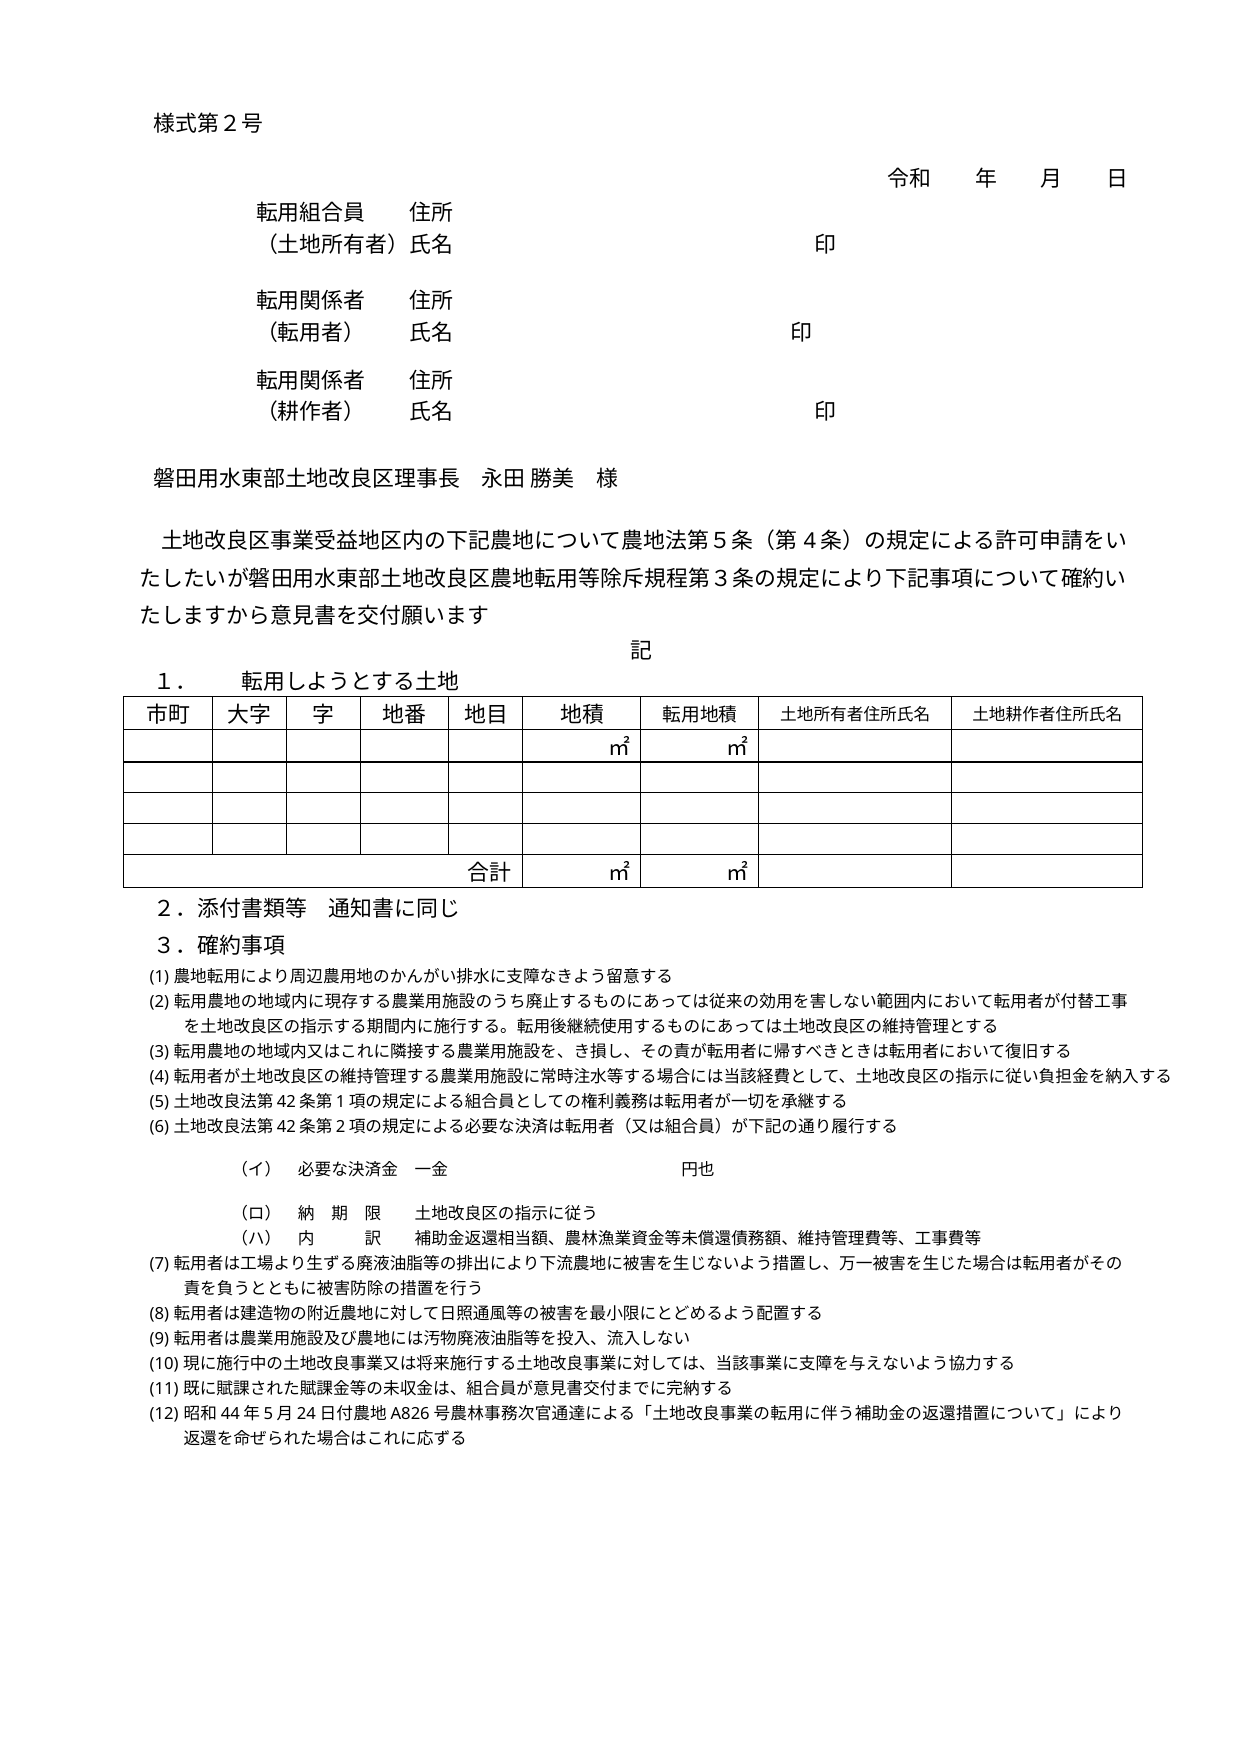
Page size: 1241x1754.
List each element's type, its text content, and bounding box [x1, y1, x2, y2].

table_cell [287, 730, 360, 761]
table_cell [124, 763, 212, 792]
list ２．添付書類等 通知書に同じ [153, 888, 1128, 925]
table_cell [523, 824, 640, 854]
table_cell [361, 763, 448, 792]
list (6) 土地改良法第42条第2項の規定による必要な決済は転用者（又は組合員）が下記の通り履行する [149, 1113, 1128, 1138]
table_header 字 [287, 697, 360, 729]
table_cell ㎡ [523, 855, 640, 887]
table_cell [759, 855, 951, 887]
list (4) 転用者が土地改良区の維持管理する農業用施設に常時注水等する場合には当該経費として、土地改良区の指示に従い負担金を納入する [149, 1063, 1187, 1088]
list ３．確約事項 [153, 925, 1128, 963]
table_header 転用地積 [641, 697, 758, 729]
table_header 土地所有者住所氏名 [759, 697, 951, 729]
text （転用者） 氏名 印 [168, 315, 1128, 347]
list (8) 転用者は建造物の附近農地に対して日照通風等の被害を最小限にとどめるよう配置する [149, 1299, 1128, 1324]
list (5) 土地改良法第42条第1項の規定による組合員としての権利義務は転用者が一切を承継する [149, 1088, 1128, 1113]
table_cell [449, 763, 522, 792]
list (1) 農地転用により周辺農用地のかんがい排水に支障なきよう留意する [149, 963, 1128, 988]
table_cell [641, 824, 758, 854]
table_cell [287, 824, 360, 854]
table_cell [449, 730, 522, 761]
table_cell [213, 763, 286, 792]
table_cell [287, 793, 360, 823]
table_header 地積 [523, 697, 640, 729]
text 転用組合員 住所 [168, 195, 1128, 227]
table_header 大字 [213, 697, 286, 729]
table_cell [124, 730, 212, 761]
table_cell [287, 763, 360, 792]
table_cell [641, 763, 758, 792]
list (7) 転用者は工場より生ずる廃液油脂等の排出により下流農地に被害を生じないよう措置し、万一被害を生じた場合は転用者がその責を負うとともに被害防除の措置を行う [149, 1249, 1128, 1299]
table_cell [952, 763, 1142, 792]
list (11) 既に賦課された賦課金等の未収金は、組合員が意見書交付までに完納する [149, 1374, 1128, 1399]
table_cell [759, 730, 951, 761]
table_cell [124, 824, 212, 854]
table_cell ㎡ [641, 730, 758, 761]
table_cell [523, 763, 640, 792]
text 令和 年 月 日 [153, 158, 1128, 195]
text （耕作者） 氏名 印 [168, 394, 1128, 426]
table_cell [361, 730, 448, 761]
table_cell [213, 824, 286, 854]
table_cell ㎡ [641, 855, 758, 887]
table_header 土地耕作者住所氏名 [952, 697, 1142, 729]
list (3) 転用農地の地域内又はこれに隣接する農業用施設を、き損し、その責が転用者に帰すべきときは転用者において復旧する [149, 1038, 1128, 1063]
list (9) 転用者は農業用施設及び農地には汚物廃液油脂等を投入、流入しない [149, 1324, 1128, 1349]
text 転用関係者 住所 [168, 363, 1128, 394]
table_cell [952, 793, 1142, 823]
table_cell [952, 824, 1142, 854]
table_cell [759, 824, 951, 854]
table_header 市町 [124, 697, 212, 729]
table_cell [952, 855, 1142, 887]
list (12) 昭和44年5月24日付農地A826号農林事務次官通達による「土地改良事業の転用に伴う補助金の返還措置について」により返還を命ぜられた場合はこれに応ずる [149, 1399, 1128, 1449]
table_cell [361, 824, 448, 854]
table_cell [124, 793, 212, 823]
table_cell [213, 730, 286, 761]
table_cell [952, 730, 1142, 761]
table_header 地目 [449, 697, 522, 729]
text 土地改良区事業受益地区内の下記農地について農地法第５条（第4条）の規定による許可申請をいたしたいが磐田用水東部土地改良区農地転用等除斥規程第３条の規定により下記事項について確約いたしますから意見書を交付願います [139, 520, 1128, 633]
table_cell [523, 793, 640, 823]
text 磐田用水東部土地改良区理事長 永田 勝美 様 [153, 458, 1128, 495]
subtitle 記 [153, 633, 1128, 664]
table_cell 合計 [124, 855, 522, 887]
text 転用関係者 住所 [168, 283, 1128, 315]
text （土地所有者）氏名 印 [168, 227, 1128, 258]
table_cell ㎡ [523, 730, 640, 761]
table_header 地番 [361, 697, 448, 729]
table_cell [759, 763, 951, 792]
table_cell [449, 793, 522, 823]
table_cell [449, 824, 522, 854]
table_cell [759, 793, 951, 823]
list 転用しようとする土地 [153, 664, 1128, 696]
list (2) 転用農地の地域内に現存する農業用施設のうち廃止するものにあっては従来の効用を害しない範囲内において転用者が付替工事を土地改良区の指示する期間内に施行する。転用後継続使用するものにあっては土地改良区の維持管理とする [149, 988, 1128, 1038]
table_cell [361, 793, 448, 823]
table_cell [213, 793, 286, 823]
table_cell [641, 793, 758, 823]
list （ロ） 納 期 限 土地改良区の指示に従う [198, 1199, 1128, 1224]
list (10) 現に施行中の土地改良事業又は将来施行する土地改良事業に対しては、当該事業に支障を与えないよう協力する [149, 1349, 1128, 1374]
list （ハ） 内 訳 補助金返還相当額、農林漁業資金等未償還債務額、維持管理費等、工事費等 [198, 1224, 1128, 1249]
list （イ） 必要な決済金 一金 円也 [198, 1156, 1128, 1181]
